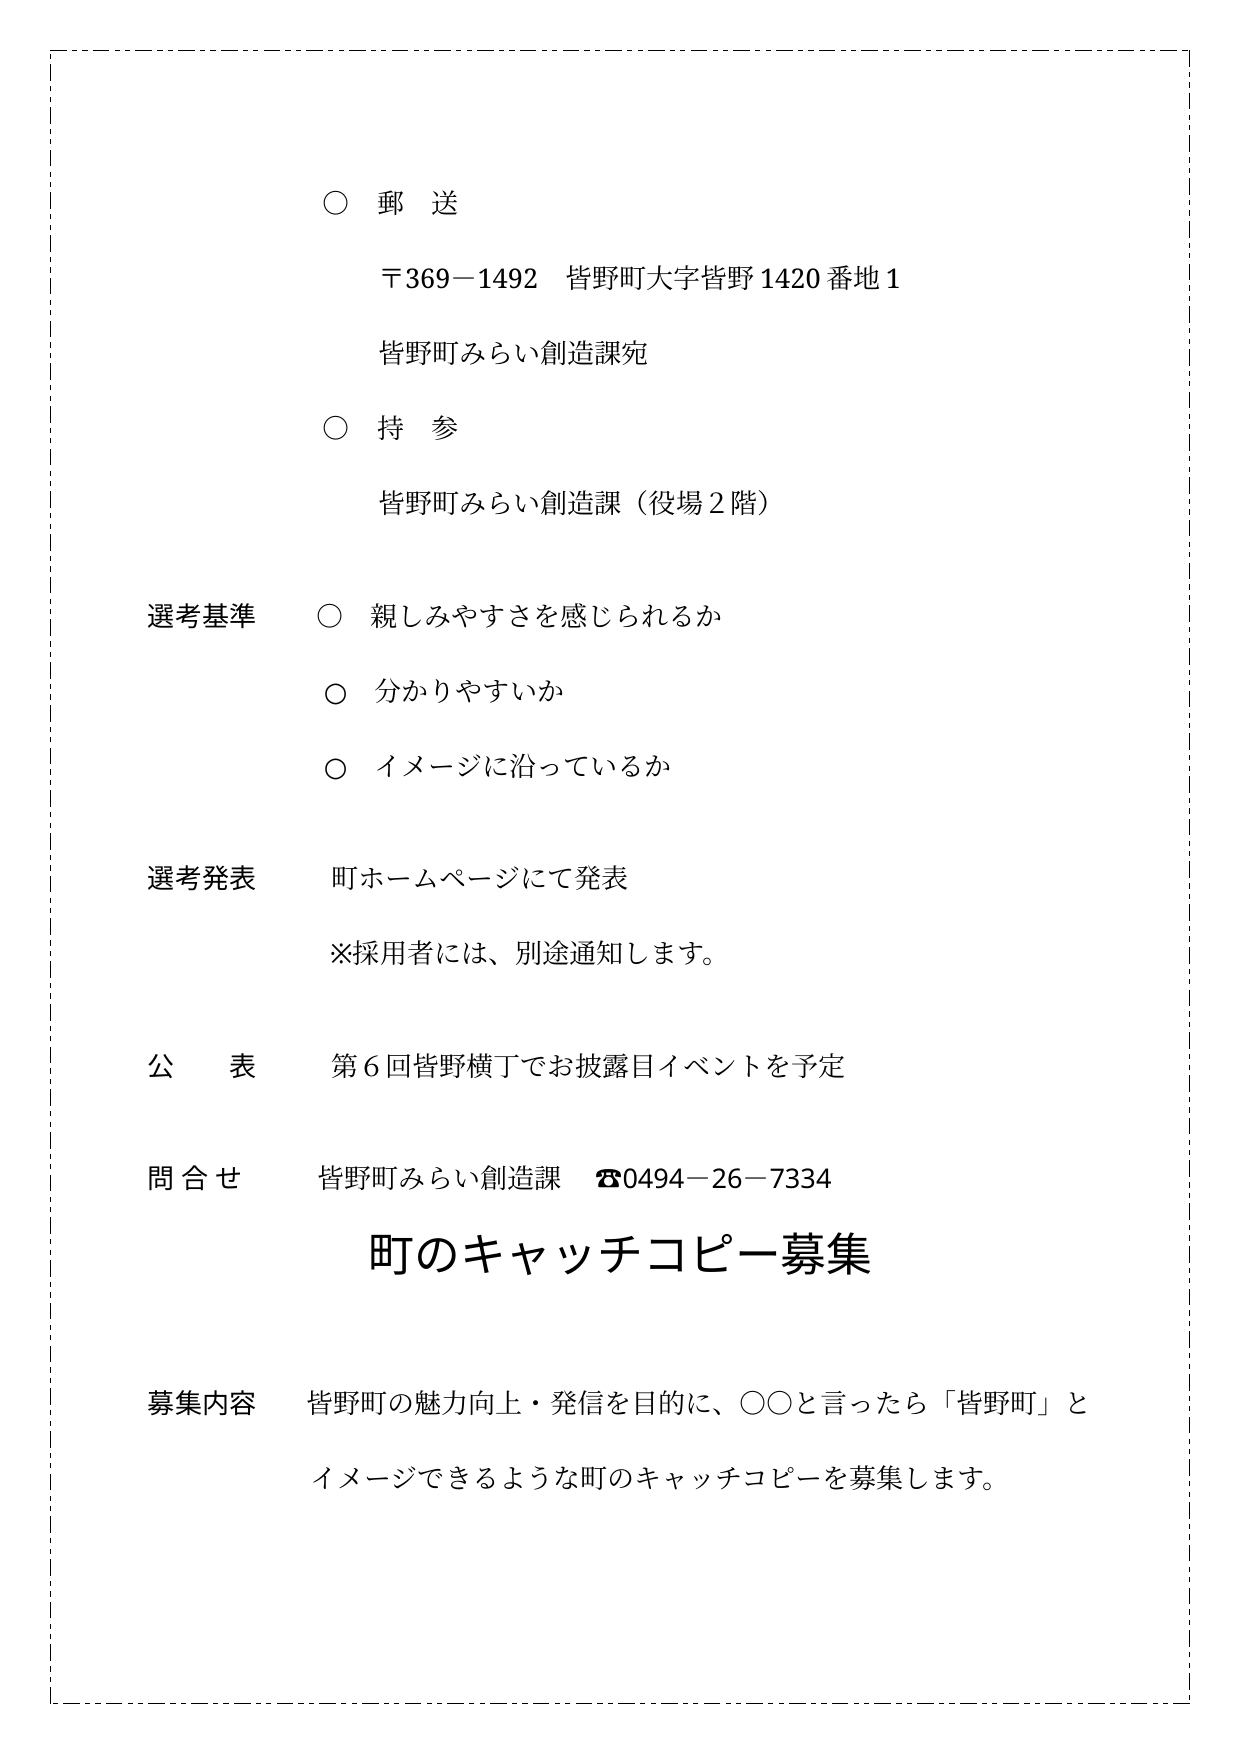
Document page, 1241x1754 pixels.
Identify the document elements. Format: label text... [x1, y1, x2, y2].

text ○ 分かりやすいか [148, 652, 1093, 727]
text イメージできるような町のキャッチコピーを募集します。 [148, 1439, 1093, 1514]
text 選考基準 ○ 親しみやすさを感じられるか [148, 577, 1093, 652]
text ○ 持 参 [148, 389, 1093, 464]
text 皆野町みらい創造課（役場２階） [148, 464, 1093, 539]
text ○ イメージに沿っているか [148, 727, 1093, 802]
text 問合せ 皆野町みらい創造課 0494－26－7334 [148, 1139, 1093, 1214]
text ○ 郵 送 [148, 164, 1093, 239]
text 選考発表 町ホームページにて発表 [148, 839, 1093, 914]
text 募集内容 皆野町の魅力向上・発信を目的に、○○と言ったら「皆野町」と [148, 1364, 1093, 1439]
text 〒369－1492 皆野町大字皆野1420番地1 [148, 239, 1181, 314]
text ※採用者には、別途通知します。 [148, 914, 1093, 989]
text 皆野町みらい創造課宛 [148, 314, 1181, 389]
text 町のキャッチコピー募集 [148, 1214, 1093, 1289]
text 公 表 第６回皆野横丁でお披露目イベントを予定 [148, 1027, 1093, 1102]
